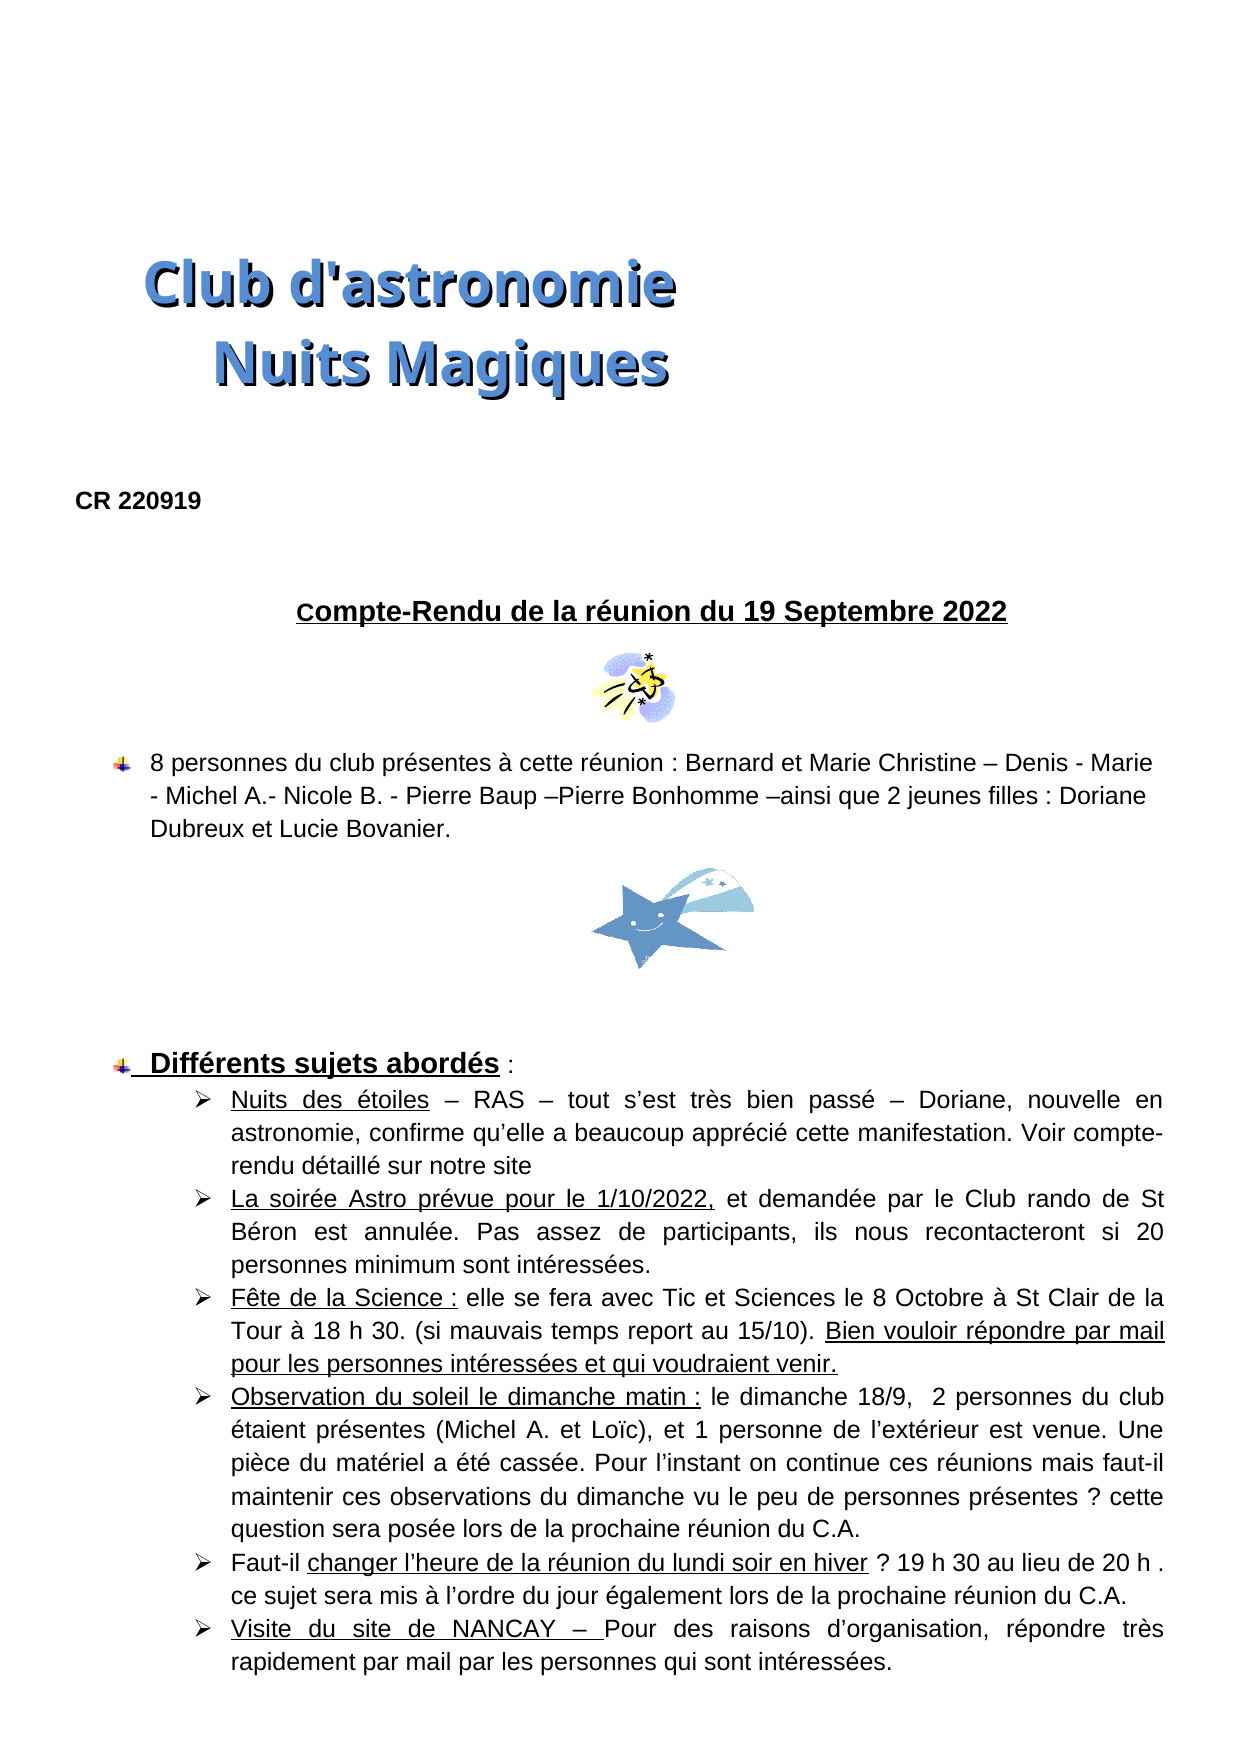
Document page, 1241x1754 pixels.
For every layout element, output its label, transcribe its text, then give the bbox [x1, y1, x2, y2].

list Observation du soleil le dimanche matin : le dimanche 18/9, 2 personnes du club étaient présentes (Michel A. et Loïc), et 1 personne de l’extérieur est venue. Une pièce du matériel a été cassée. Pour l’instant on continue ces réunions mais faut-il maintenir ces observations du dimanche vu le peu de personnes présentes ? cette question sera posée lors de la prochaine réunion du C.A. [193, 1382, 1165, 1543]
picture [113, 1057, 131, 1074]
list 8 personnes du club présentes à cette réunion : Bernard et Marie Christine – Denis - Marie - Michel A.- Nicole B. - Pierre Baup –Pierre Bonhomme –ainsi que 2 jeunes filles : Doriane Dubreux et Lucie Bovanier. [112, 748, 1165, 843]
list Fête de la Science : elle se fera avec Tic et Sciences le 8 Octobre à St Clair de la Tour à 18 h 30. (si mauvais temps report au 15/10). Bien vouloir répondre par mail pour les personnes intéressées et qui voudraient venir. [193, 1283, 1165, 1378]
list Nuits des étoiles – RAS – tout s’est très bien passé – Doriane, nouvelle en astronomie, confirme qu’elle a beaucoup apprécié cette manifestation. Voir compte-rendu détaillé sur notre site [193, 1085, 1165, 1180]
text Compte-Rendu de la réunion du 19 Septembre 2022 [75, 594, 1165, 627]
list Visite du site de NANCAY – Pour des raisons d’organisation, répondre très rapidement par mail par les personnes qui sont intéressées. [193, 1614, 1165, 1676]
picture [591, 868, 754, 969]
picture [113, 755, 131, 772]
list Faut-il changer l’heure de la réunion du lundi soir en hiver ? 19 h 30 au lieu de 20 h . ce sujet sera mis à l’ordre du jour également lors de la prochaine réunion du C.A. [193, 1547, 1165, 1609]
list La soirée Astro prévue pour le 1/10/2022, et demandée par le Club rando de St Béron est annulée. Pas assez de participants, ils nous recontacteront si 20 personnes minimum sont intéressées. [193, 1184, 1165, 1279]
list Différents sujets abordés : [112, 1046, 1165, 1080]
text CR 220919 [75, 486, 1165, 515]
